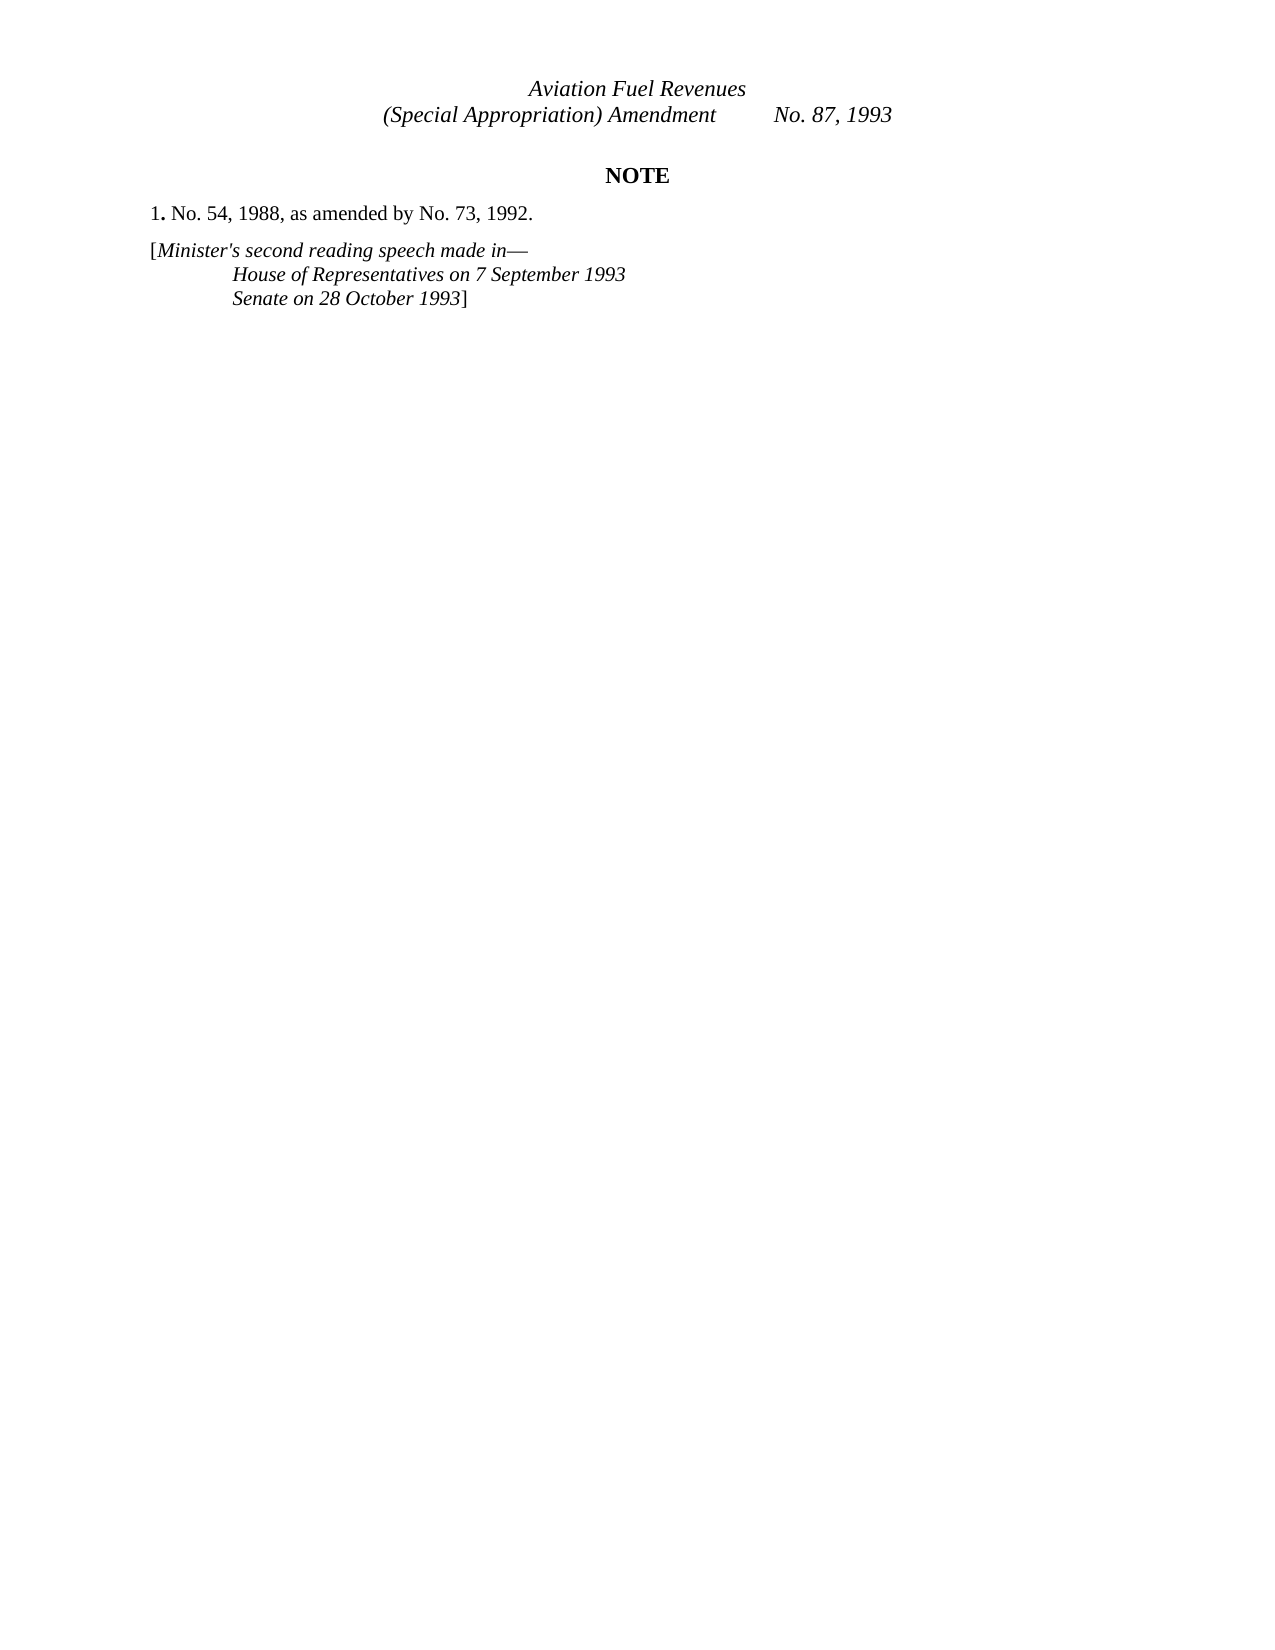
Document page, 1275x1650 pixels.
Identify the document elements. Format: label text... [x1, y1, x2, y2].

text House of Representatives on 7 September 1993 [232, 262, 1125, 286]
text NOTE [150, 162, 1125, 189]
text 1. No. 54, 1988, as amended by No. 73, 1992. [150, 201, 1125, 225]
text [Minister's second reading speech made in— [150, 238, 1125, 262]
text Senate on 28 October 1993] [232, 286, 1125, 310]
